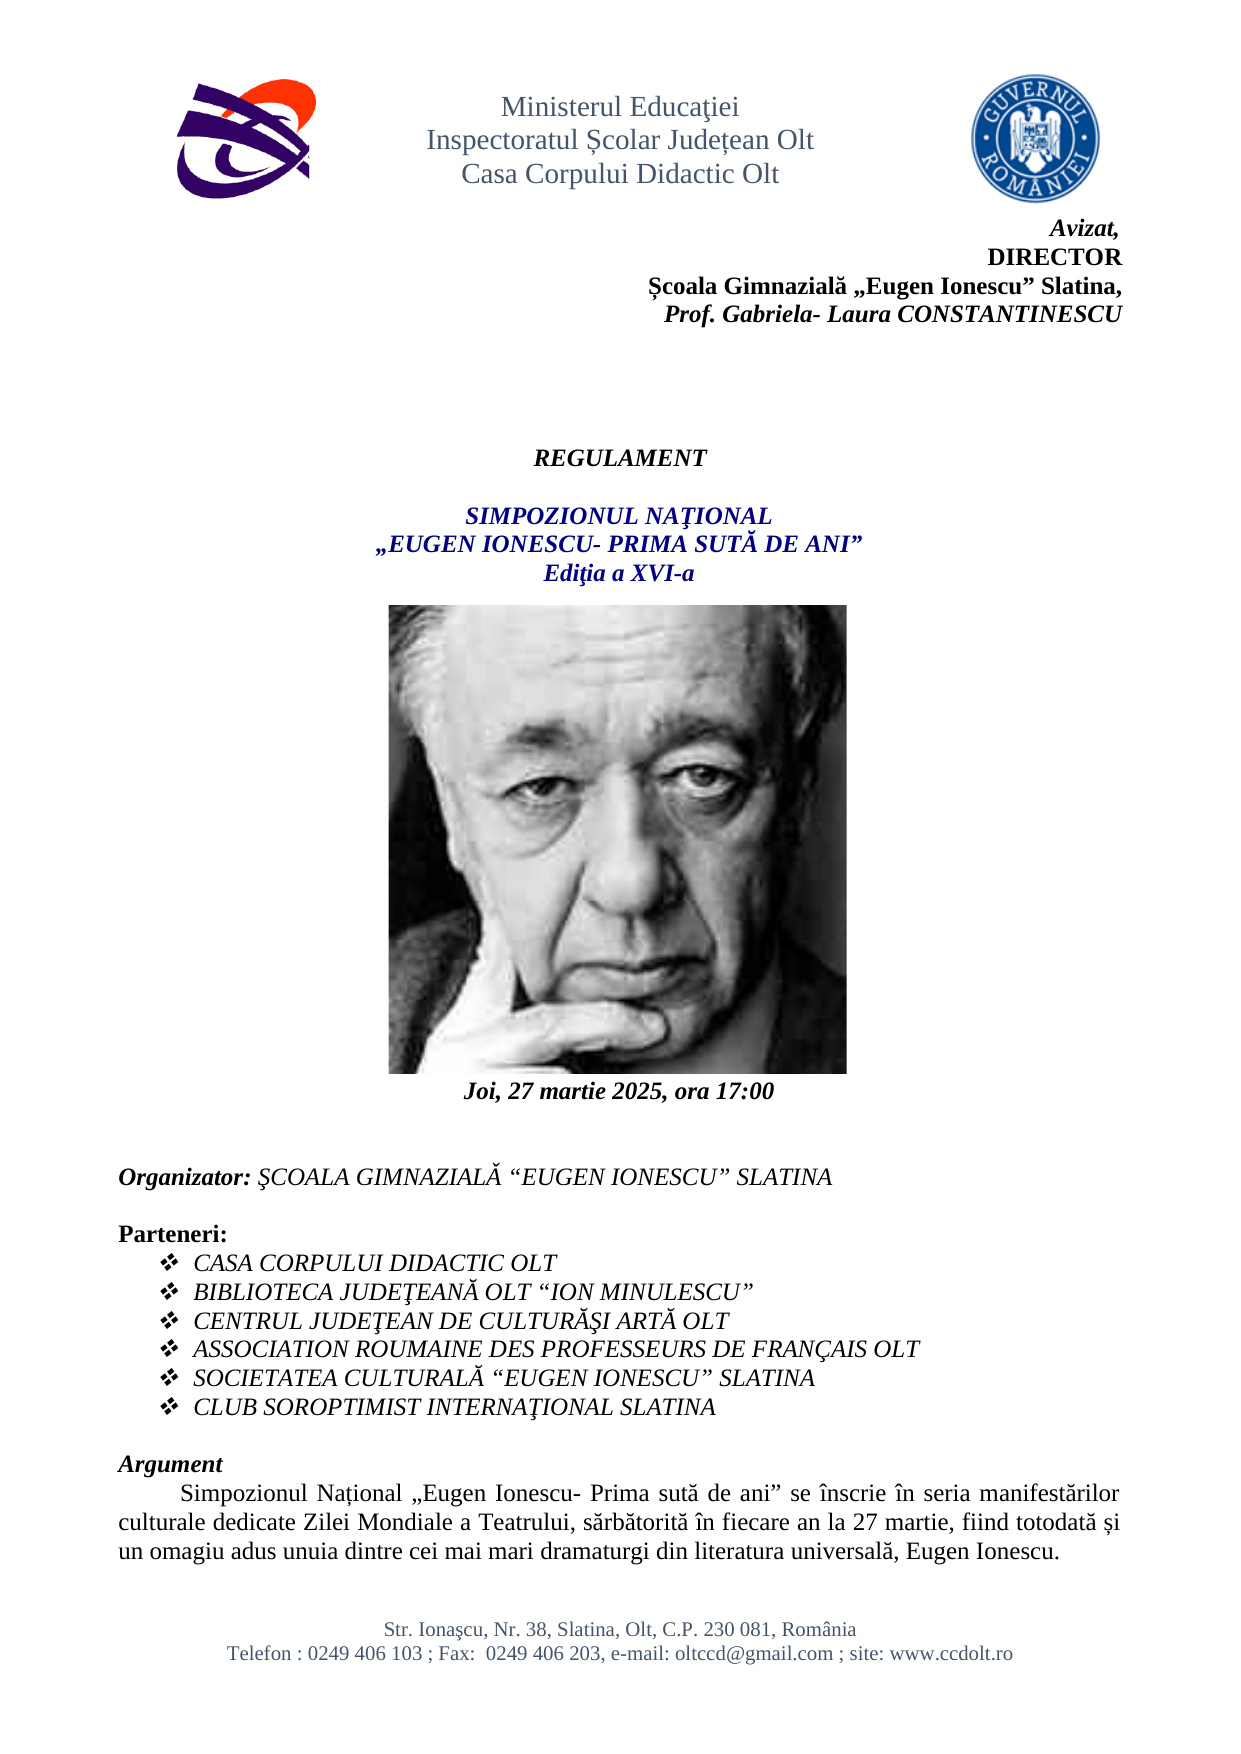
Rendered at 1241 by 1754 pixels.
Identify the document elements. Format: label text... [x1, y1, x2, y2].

text SIMPOZIONUL NAŢIONAL [118, 501, 1122, 529]
text Organizator: ŞCOALA GIMNAZIALǍ “EUGEN IONESCU” SLATINA [118, 1162, 1122, 1191]
list SOCIETATEA CULTURALĂ “EUGEN IONESCU” SLATINA [156, 1363, 1122, 1392]
text Joi, 27 martie 2025, ora 17:00 [118, 1076, 1122, 1104]
picture [388, 605, 847, 1074]
list CENTRUL JUDEŢEAN DE CULTURĂŞI ARTĂ OLT [156, 1306, 1122, 1334]
list ASSOCIATION ROUMAINE DES PROFESSEURS DE FRANÇAIS OLT [156, 1334, 1122, 1363]
text Argument [118, 1449, 1122, 1478]
text Prof. Gabriela- Laura CONSTANTINESCU [118, 299, 1122, 328]
text Simpozionul Național „Eugen Ionescu- Prima sută de ani” se înscrie în seria manifestărilor culturale dedicate Zilei Mondiale a Teatrului, sărbătorită în fiecare an la 27 martie, fiind totodată și un omagiu adus unuia dintre cei mai mari dramaturgi din literatura universală, Eugen Ionescu. [118, 1478, 1122, 1564]
picture [176, 79, 317, 199]
text „EUGEN IONESCU- PRIMA SUTĂ DE ANI” [118, 529, 1122, 558]
text Școala Gimnazială „Eugen Ionescu” Slatina, [118, 271, 1122, 299]
list BIBLIOTECA JUDEŢEANĂ OLT “ION MINULESCU” [156, 1277, 1122, 1306]
text REGULAMENT [118, 443, 1122, 472]
list CASA CORPULUI DIDACTIC OLT [156, 1248, 1122, 1277]
text Avizat, [118, 213, 1122, 242]
text Ediţia a XVI-a [118, 558, 1122, 587]
text DIRECTOR [118, 242, 1122, 271]
text Parteneri: [118, 1219, 1122, 1248]
list CLUB SOROPTIMIST INTERNAŢIONAL SLATINA [156, 1392, 1122, 1421]
picture [970, 73, 1101, 204]
